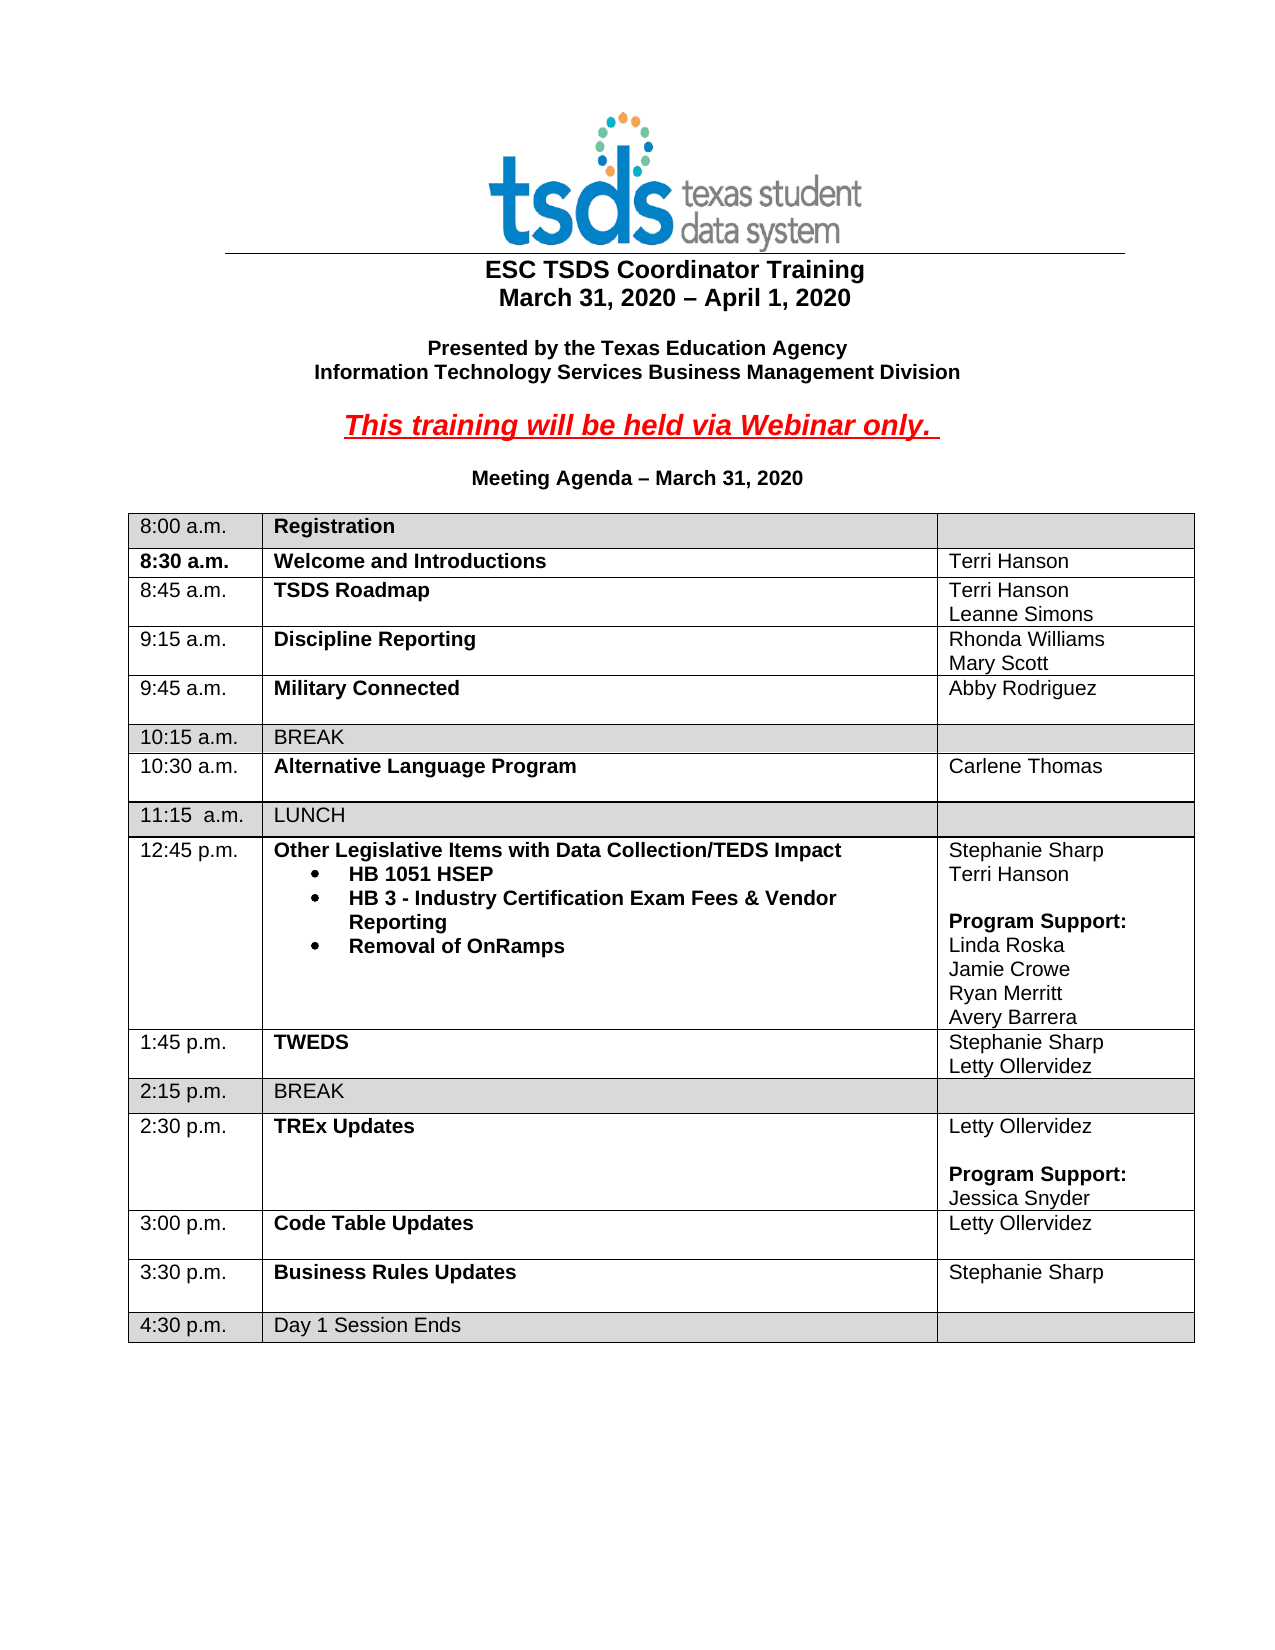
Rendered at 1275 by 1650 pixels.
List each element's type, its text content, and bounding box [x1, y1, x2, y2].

table_cell 9:45 a.m. [129, 676, 262, 724]
table_header Registration [263, 514, 937, 548]
table_cell Business Rules Updates [263, 1260, 937, 1312]
table_cell TWEDS [263, 1030, 937, 1078]
table_cell Letty Ollervidez Program Support: Jessica Snyder [938, 1114, 1194, 1210]
table_cell Terri Hanson Leanne Simons [938, 578, 1194, 626]
text Meeting Agenda – March 31, 2020 [150, 465, 1125, 489]
table_cell 12:45 p.m. [129, 838, 262, 1029]
table_cell Rhonda Williams Mary Scott [938, 627, 1194, 675]
table_cell LUNCH [263, 803, 937, 836]
table_cell Other Legislative Items with Data Collection/TEDS Impact HB 1051 HSEP HB 3 - Industry Certification Exam Fees & Vendor Reporting Removal of OnRamps [263, 838, 937, 1029]
table_cell 1:45 p.m. [129, 1030, 262, 1078]
table_cell 2:30 p.m. [129, 1114, 262, 1210]
text Information Technology Services Business Management Division [150, 360, 1125, 384]
table_cell Welcome and Introductions [263, 549, 937, 577]
table_cell Carlene Thomas [938, 754, 1194, 801]
table_cell Code Table Updates [263, 1211, 937, 1259]
table_cell Stephanie Sharp Letty Ollervidez [938, 1030, 1194, 1078]
table_cell Abby Rodriguez [938, 676, 1194, 724]
text ESC TSDS Coordinator Training [225, 254, 1125, 283]
table_cell 3:00 p.m. [129, 1211, 262, 1259]
table_cell 9:15 a.m. [129, 627, 262, 675]
table_cell Stephanie Sharp [938, 1260, 1194, 1312]
table_cell TSDS Roadmap [263, 578, 937, 626]
table_cell [938, 1313, 1194, 1342]
table_cell 3:30 p.m. [129, 1260, 262, 1312]
table_header 8:00 a.m. [129, 514, 262, 548]
table_cell 8:30 a.m. [129, 549, 262, 577]
table_cell 2:15 p.m. [129, 1079, 262, 1113]
text March 31, 2020 – April 1, 2020 [225, 283, 1125, 312]
table_cell Letty Ollervidez [938, 1211, 1194, 1259]
text Presented by the Texas Education Agency [150, 336, 1125, 360]
table_cell Military Connected [263, 676, 937, 724]
table_cell Discipline Reporting [263, 627, 937, 675]
table_cell [938, 725, 1194, 752]
table_cell Stephanie Sharp Terri Hanson Program Support: Linda Roska Jamie Crowe Ryan Merritt Avery Barrera [938, 838, 1194, 1029]
picture [488, 112, 862, 252]
table_cell Day 1 Session Ends [263, 1313, 937, 1342]
table_cell [938, 1079, 1194, 1113]
table_cell BREAK [263, 1079, 937, 1113]
table_cell [938, 803, 1194, 836]
table_header [938, 514, 1194, 548]
table_cell 11:15 a.m. [129, 803, 262, 836]
table_cell 4:30 p.m. [129, 1313, 262, 1342]
text This training will be held via Webinar only. [150, 408, 1125, 441]
table_cell 8:45 a.m. [129, 578, 262, 626]
table_cell 10:15 a.m. [129, 725, 262, 752]
table_cell 10:30 a.m. [129, 754, 262, 801]
table_cell TREx Updates [263, 1114, 937, 1210]
table_cell Terri Hanson [938, 549, 1194, 577]
table_cell BREAK [263, 725, 937, 752]
table_cell Alternative Language Program [263, 754, 937, 801]
